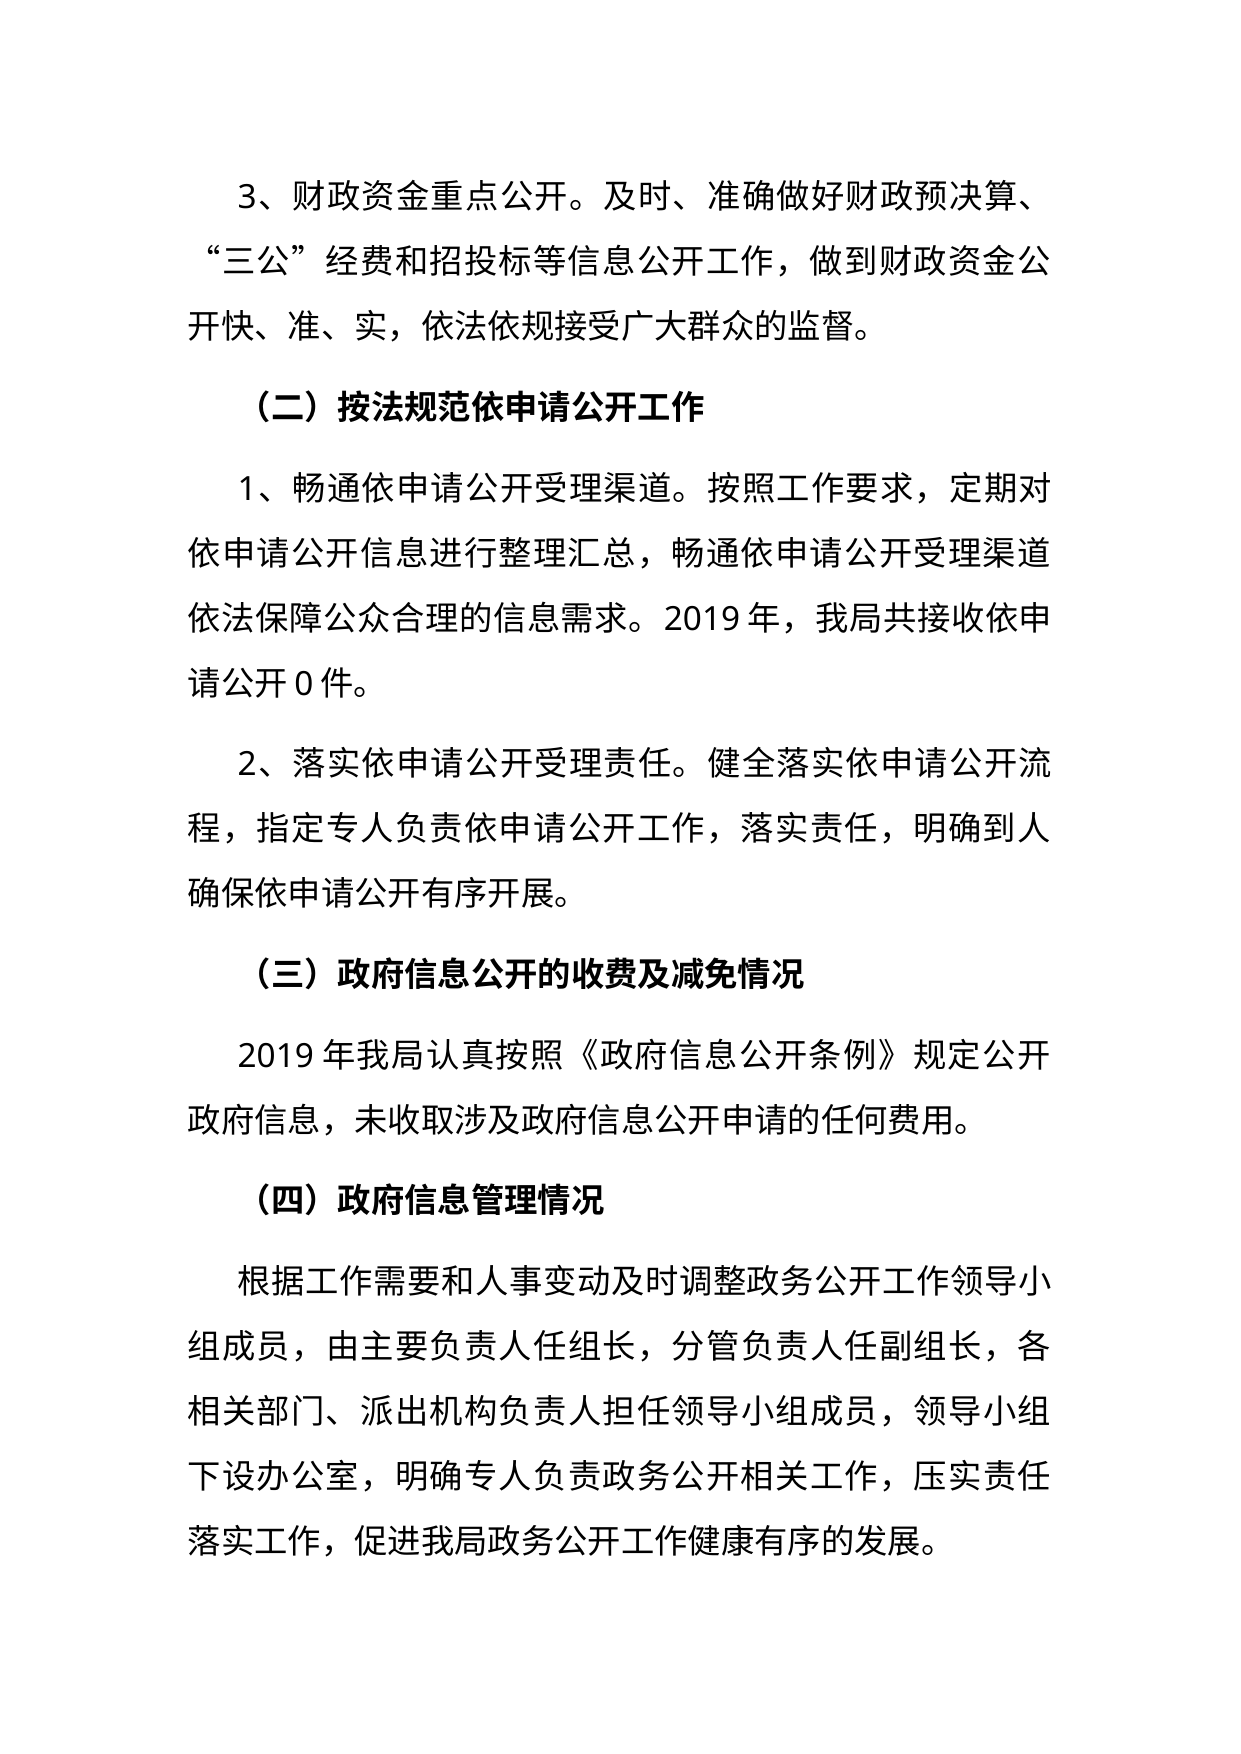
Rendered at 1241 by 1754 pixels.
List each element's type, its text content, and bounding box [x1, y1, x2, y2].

text 2019年我局认真按照《政府信息公开条例》规定公开政府信息，未收取涉及政府信息公开申请的任何费用。 [187, 1020, 1053, 1150]
text （四）政府信息管理情况 [187, 1166, 1053, 1231]
text 根据工作需要和人事变动及时调整政务公开工作领导小组成员，由主要负责人任组长，分管负责人任副组长，各相关部门、派出机构负责人担任领导小组成员，领导小组下设办公室，明确专人负责政务公开相关工作，压实责任，落实工作，促进我局政务公开工作健康有序的发展。 [187, 1246, 1053, 1571]
text （二）按法规范依申请公开工作 [187, 373, 1053, 438]
text 3、财政资金重点公开。及时、准确做好财政预决算、“三公”经费和招投标等信息公开工作，做到财政资金公开快、准、实，依法依规接受广大群众的监督。 [187, 162, 1053, 357]
text 2、落实依申请公开受理责任。健全落实依申请公开流程，指定专人负责依申请公开工作，落实责任，明确到人，确保依申请公开有序开展。 [187, 729, 1053, 924]
text 1、畅通依申请公开受理渠道。按照工作要求，定期对依申请公开信息进行整理汇总，畅通依申请公开受理渠道，依法保障公众合理的信息需求。2019年，我局共接收依申请公开0件。 [187, 453, 1053, 713]
text （三）政府信息公开的收费及减免情况 [187, 939, 1053, 1004]
